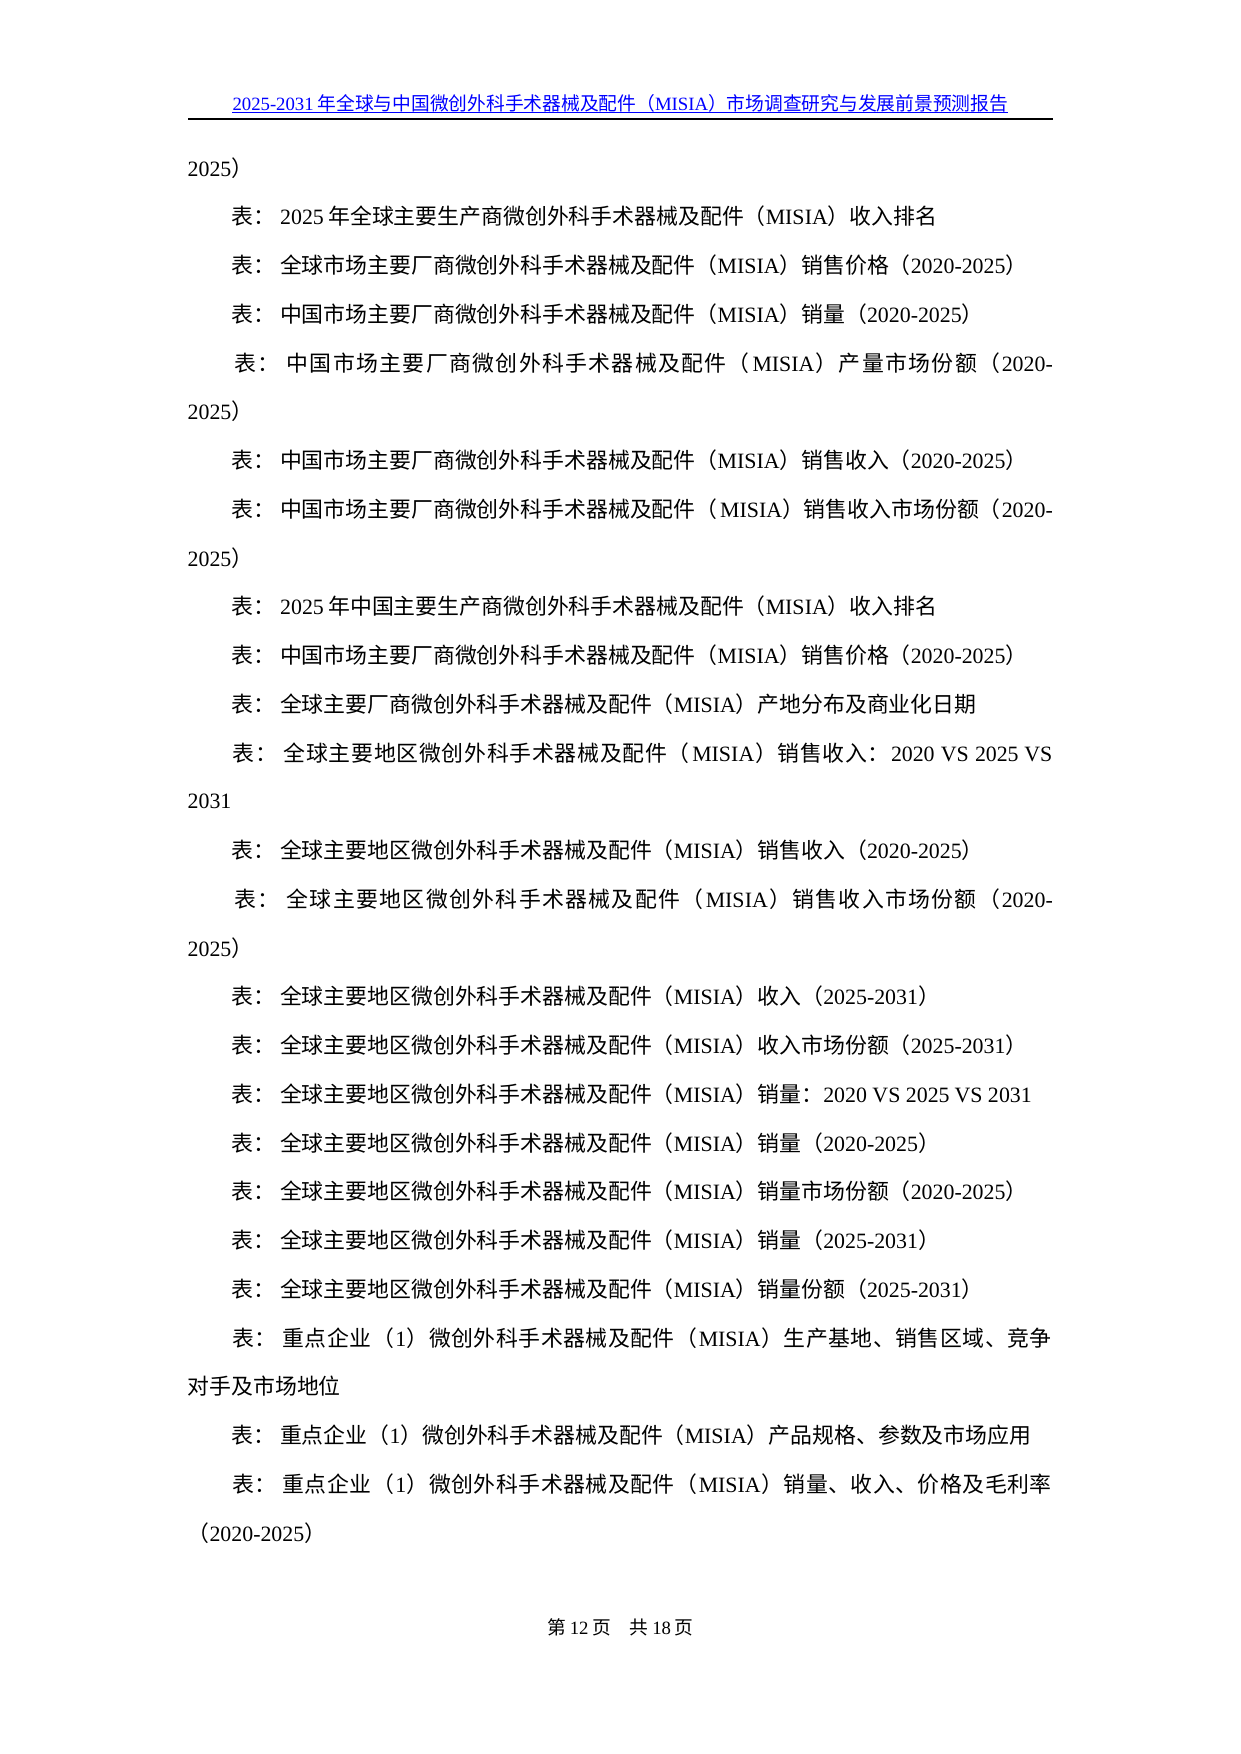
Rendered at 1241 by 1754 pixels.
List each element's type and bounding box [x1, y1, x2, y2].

text [187, 150, 1053, 1548]
